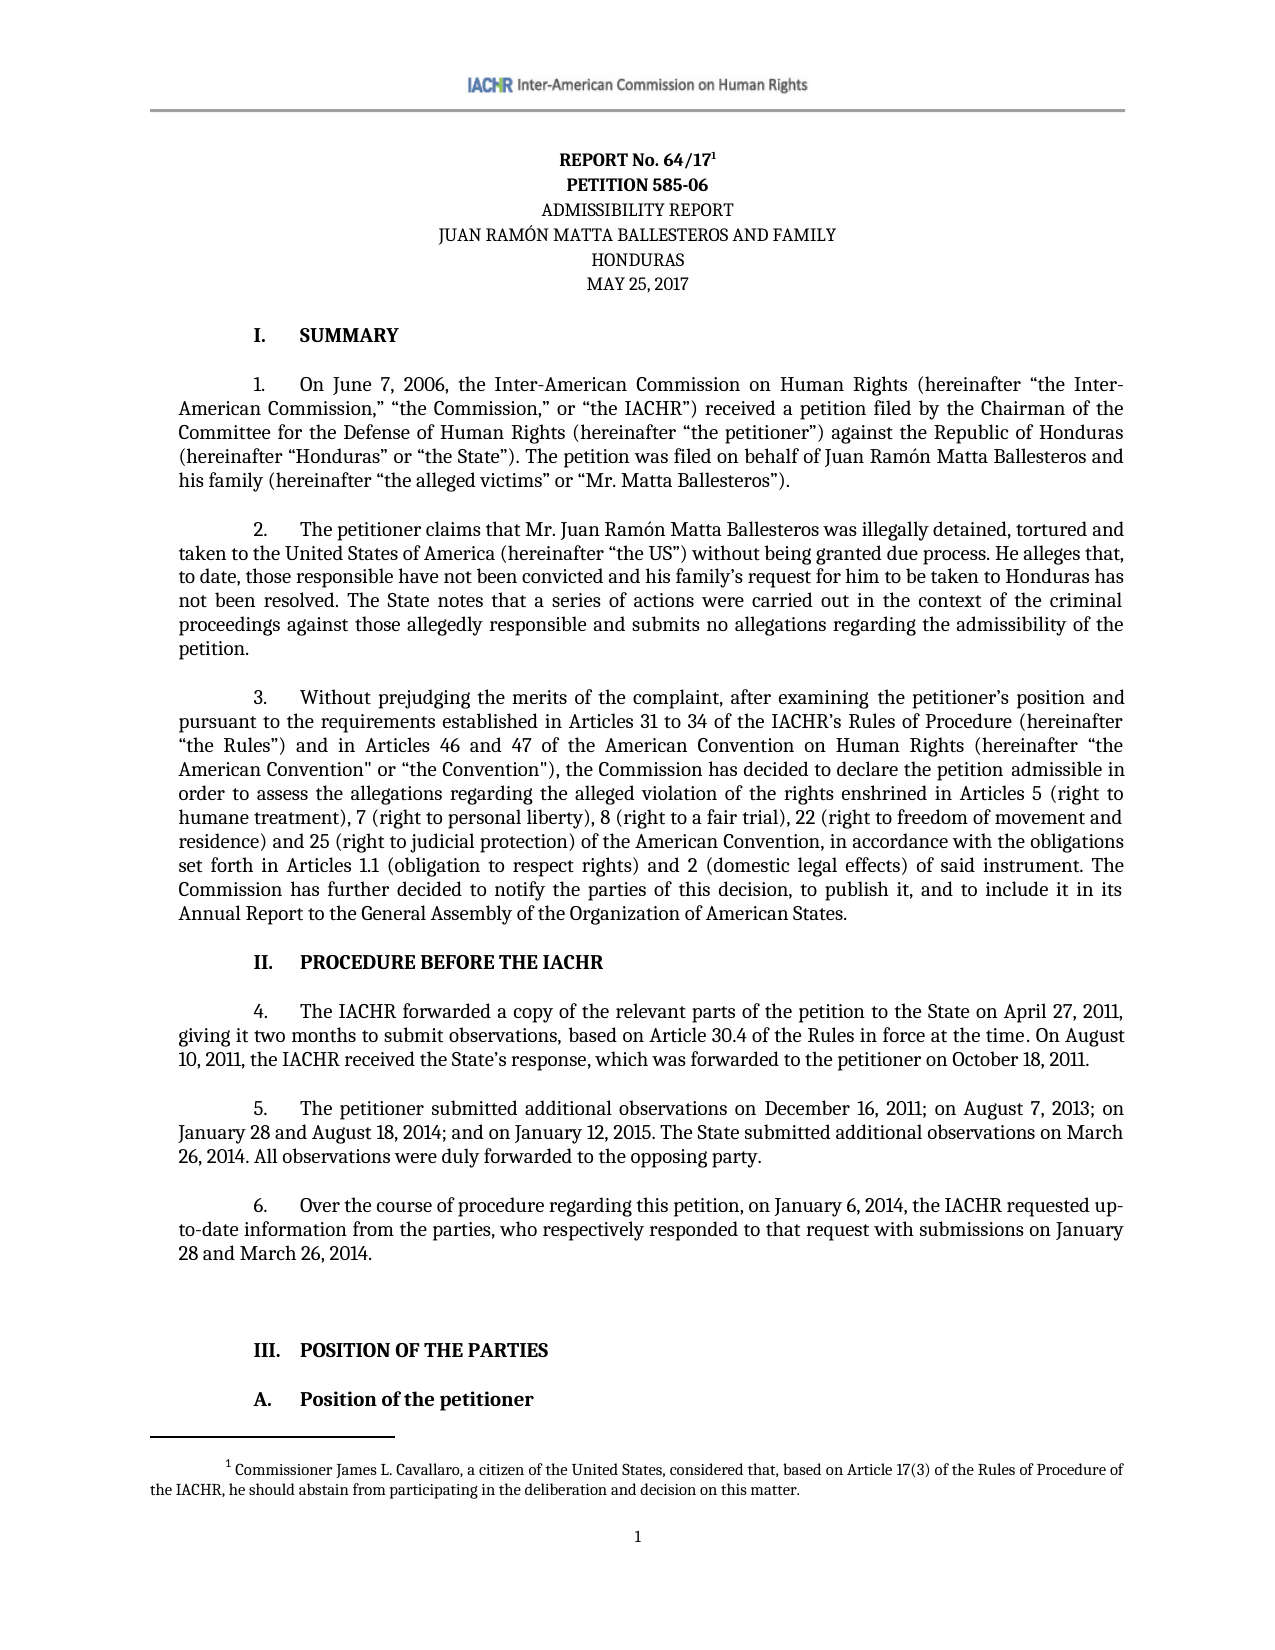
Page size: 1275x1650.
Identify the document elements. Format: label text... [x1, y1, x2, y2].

text REPORT No. 64/17 [150, 150, 1125, 172]
text I. SUMMARY [178, 323, 1125, 347]
text PETITION 585-06 [150, 175, 1125, 196]
list The petitioner submitted additional observations on December 16, 2011; on August 7, 2013; on January 28 and August 18, 2014; and on January 12, 2015. The State submitted additional observations on March 26, 2014. All observations were duly forwarded to the opposing party. [178, 1096, 1125, 1168]
list The IACHR forwarded a copy of the relevant parts of the petition to the State on April 27, 2011, giving it two months to submit observations, based on Article 30.4 of the Rules in force at the time. On August 10, 2011, the IACHR received the State’s response, which was forwarded to the petitioner on October 18, 2011. [178, 999, 1125, 1071]
list Without prejudging the merits of the complaint, after examining and pursuant to the requirements established in Articles 31 to 34 of the IACHR’s Rules of Procedure (hereinafter “the Rules”) and in Articles 46 and 47 of the American Convention on Human Rights (hereinafter “the American Convention" or “the Convention"), the Commission has decided to declare the petition in order to assess the allegations regarding the alleged violation of the rights enshrined in Articles 5 (right to humane treatment), 7 (right to personal liberty), 8 (right to a fair trial), 22 (right to freedom of movement and residence) and 25 (right to judicial protection) of the American Convention, in accordance with the obligations set forth in Articles 1.1 (obligation to respect rights) and 2 (domestic legal effects) of said instrument. The Commission has further decided to notify the parties of this decision, to publish it, and to include it in its Annual Report to the General Assembly of the Organization of American States. [178, 686, 1125, 926]
text A. Position [178, 1388, 1125, 1412]
text II. PROCEDURE BEFORE THE IACHR [178, 951, 1125, 974]
text JUAN RAMÓN MATTA BALLESTEROS AND FAMILY [150, 224, 1125, 246]
picture [456, 75, 819, 95]
list The petitioner claims that Mr. Juan Ramón Matta Ballesteros was illegally detained, tortured and taken to the United States of America (hereinafter “the US”) without being granted due process. He alleges that, to date, those responsible have not been convicted and his family’s request for him to be taken to Honduras has not been resolved. The State notes that a series of actions were carried out in the context of the criminal proceedings against those allegedly responsible and submits no allegations regarding the admissibility of the petition. [178, 517, 1125, 661]
text HONDURAS [150, 249, 1125, 271]
text ADMISSIBILITY REPORT [150, 199, 1125, 221]
list Over the course of procedure regarding this petition, on January 6, 2014, the IACHR requested up-to-date information from the parties, who respectively responded to that request with submissions on January 28 and March 26, 2014. [178, 1193, 1125, 1265]
text May 25, 2017 [150, 274, 1125, 296]
text III. POSITION OF THE PARTIES [178, 1339, 1125, 1363]
list On June 7, 2006, the Inter-American Commission on Human Rights (hereinafter “the Inter-American Commission,” “the Commission,” or “the IACHR”) received a petition filed by the Chairman of the Committee for the Defense of Human Rights (hereinafter “the petitioner”) against the Republic of Honduras (hereinafter “Honduras” or “the State”). The petition was filed on behalf of Juan Ramón Matta Ballesteros and his family (hereinafter “the alleged victims” or “Mr. Matta Ballesteros”). [178, 372, 1125, 492]
